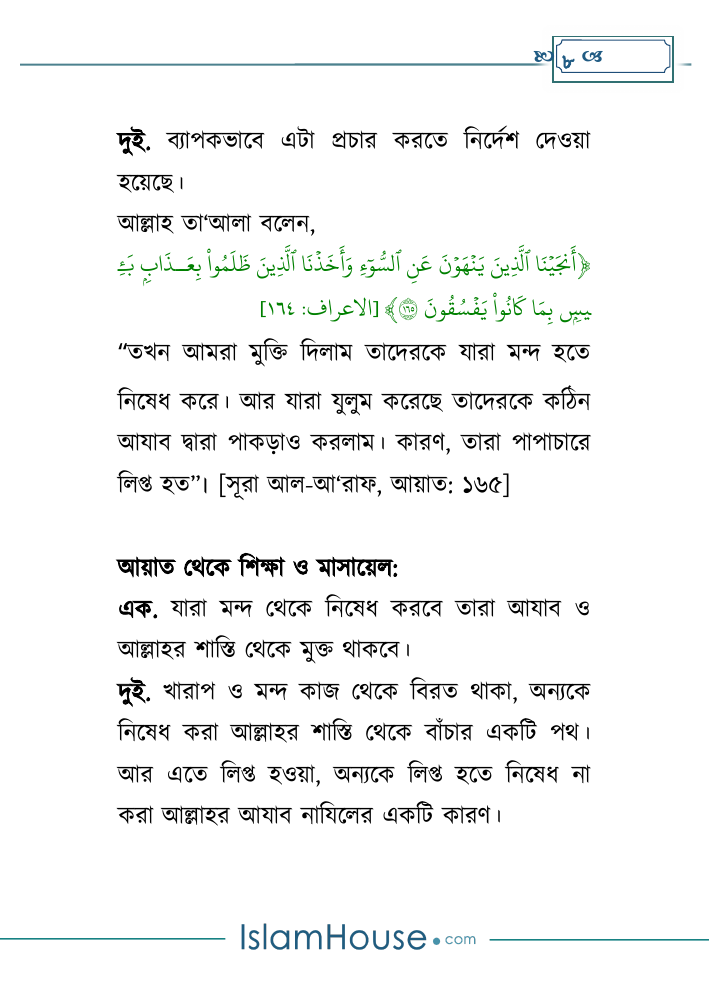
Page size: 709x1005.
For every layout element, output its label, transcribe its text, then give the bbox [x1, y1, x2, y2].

text দুই. ব্যাপকভাবে এটা প্রচার করতে নির্দেশ দেওয়া হয়েছে। [118, 118, 591, 201]
text আল্লাহ তা‘আলা বলেন, [118, 201, 591, 242]
text দুই. খারাপ ও মন্দ কাজ থেকে বিরত থাকা, অন্যকে নিষেধ করা আল্লাহর শাস্তি থেকে বাঁচার একটি পথ। আর এতে লিপ্ত হওয়া, অন্যকে লিপ্ত হতে নিষেধ না করা আল্লাহর আযাব নাযিলের একটি কারণ। [118, 669, 591, 835]
picture [0, 918, 226, 955]
text আয়াত থেকে শিক্ষা ও মাসায়েল: [118, 544, 591, 586]
text ﴿أَنجَيۡنَا ٱلَّذِينَ يَنۡهَوۡنَ عَنِ ٱلسُّوٓءِ وَأَخَذۡنَا ٱلَّذِينَ ظَلَمُواْ بِعَذَابِۢ بَ‍ِٔيسِۢ بِمَا كَانُواْ يَفۡسُقُونَ ١٦٥﴾ [الاعراف: ١٦٤] [118, 242, 591, 330]
text এক. যারা মন্দ থেকে নিষেধ করবে তারা আযাব ও আল্লাহর শাস্তি থেকে মুক্ত থাকবে। [118, 586, 591, 669]
text “তখন আমরা মুক্তি দিলাম তাদেরকে যারা মন্দ হতে নিষেধ করে। আর যারা যুলুম করেছে তাদেরকে কঠিন আযাব দ্বারা পাকড়াও করলাম। কারণ, তারা পাপাচারে লিপ্ত হত”। [সূরা আল-আ‘রাফ, আয়াত: ১৬৫] [118, 330, 591, 503]
picture [233, 919, 709, 956]
